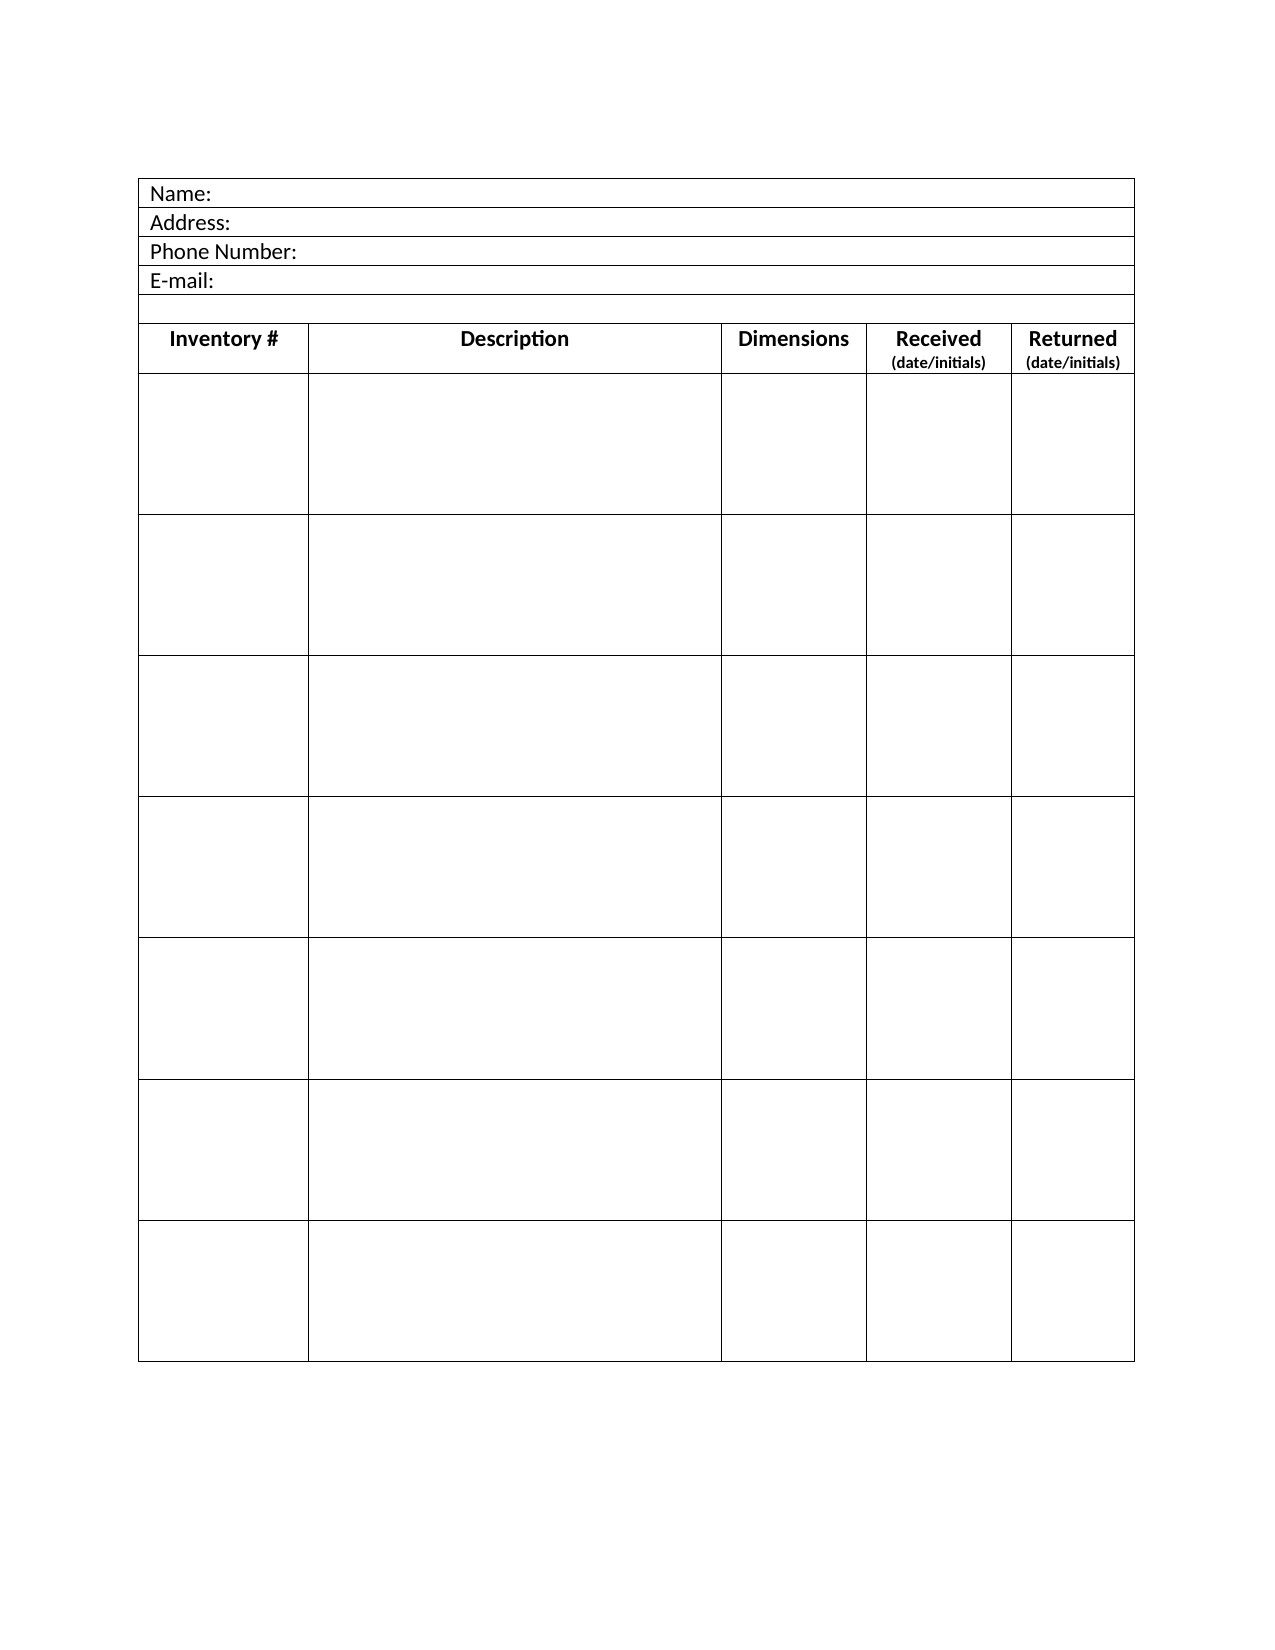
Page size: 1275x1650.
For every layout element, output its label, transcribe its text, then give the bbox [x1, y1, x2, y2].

table_header Name: [139, 179, 1134, 207]
table_cell [1012, 938, 1134, 1078]
table_cell [309, 938, 721, 1078]
table_cell [867, 1080, 1011, 1219]
table_cell [139, 374, 308, 514]
table_cell [139, 938, 308, 1078]
table_cell [722, 938, 866, 1078]
table_cell [309, 1221, 721, 1361]
table_cell Received (date/initials) [867, 324, 1011, 373]
table_cell [867, 797, 1011, 937]
table_cell [1012, 656, 1134, 796]
table_cell [867, 374, 1011, 514]
table_cell [139, 295, 1134, 323]
table_cell [722, 797, 866, 937]
table_cell [139, 1221, 308, 1361]
table_cell [139, 797, 308, 937]
table_cell [139, 515, 308, 655]
table_cell [722, 1080, 866, 1219]
table_cell [309, 374, 721, 514]
table_cell Returned (date/initials) [1012, 324, 1134, 373]
table_cell [722, 1221, 866, 1361]
table_cell [309, 515, 721, 655]
table_cell [1012, 374, 1134, 514]
table_cell [867, 938, 1011, 1078]
table_cell [722, 374, 866, 514]
table_cell Address: [139, 208, 1134, 236]
table_cell [867, 515, 1011, 655]
table_cell Phone Number: [139, 237, 1134, 265]
table_cell [309, 656, 721, 796]
table_cell [1012, 797, 1134, 937]
table_cell [139, 656, 308, 796]
table_cell [1012, 1080, 1134, 1219]
table_cell [722, 656, 866, 796]
table_cell [309, 797, 721, 937]
table_cell [722, 515, 866, 655]
table_cell [309, 1080, 721, 1219]
table_cell Dimensions [722, 324, 866, 373]
table_cell E-mail: [139, 266, 1134, 294]
table_cell [1012, 1221, 1134, 1361]
table_cell Inventory # [139, 324, 308, 373]
table_cell Description [309, 324, 721, 373]
table_cell [867, 656, 1011, 796]
table_cell [139, 1080, 308, 1219]
table_cell [867, 1221, 1011, 1361]
table_cell [1012, 515, 1134, 655]
